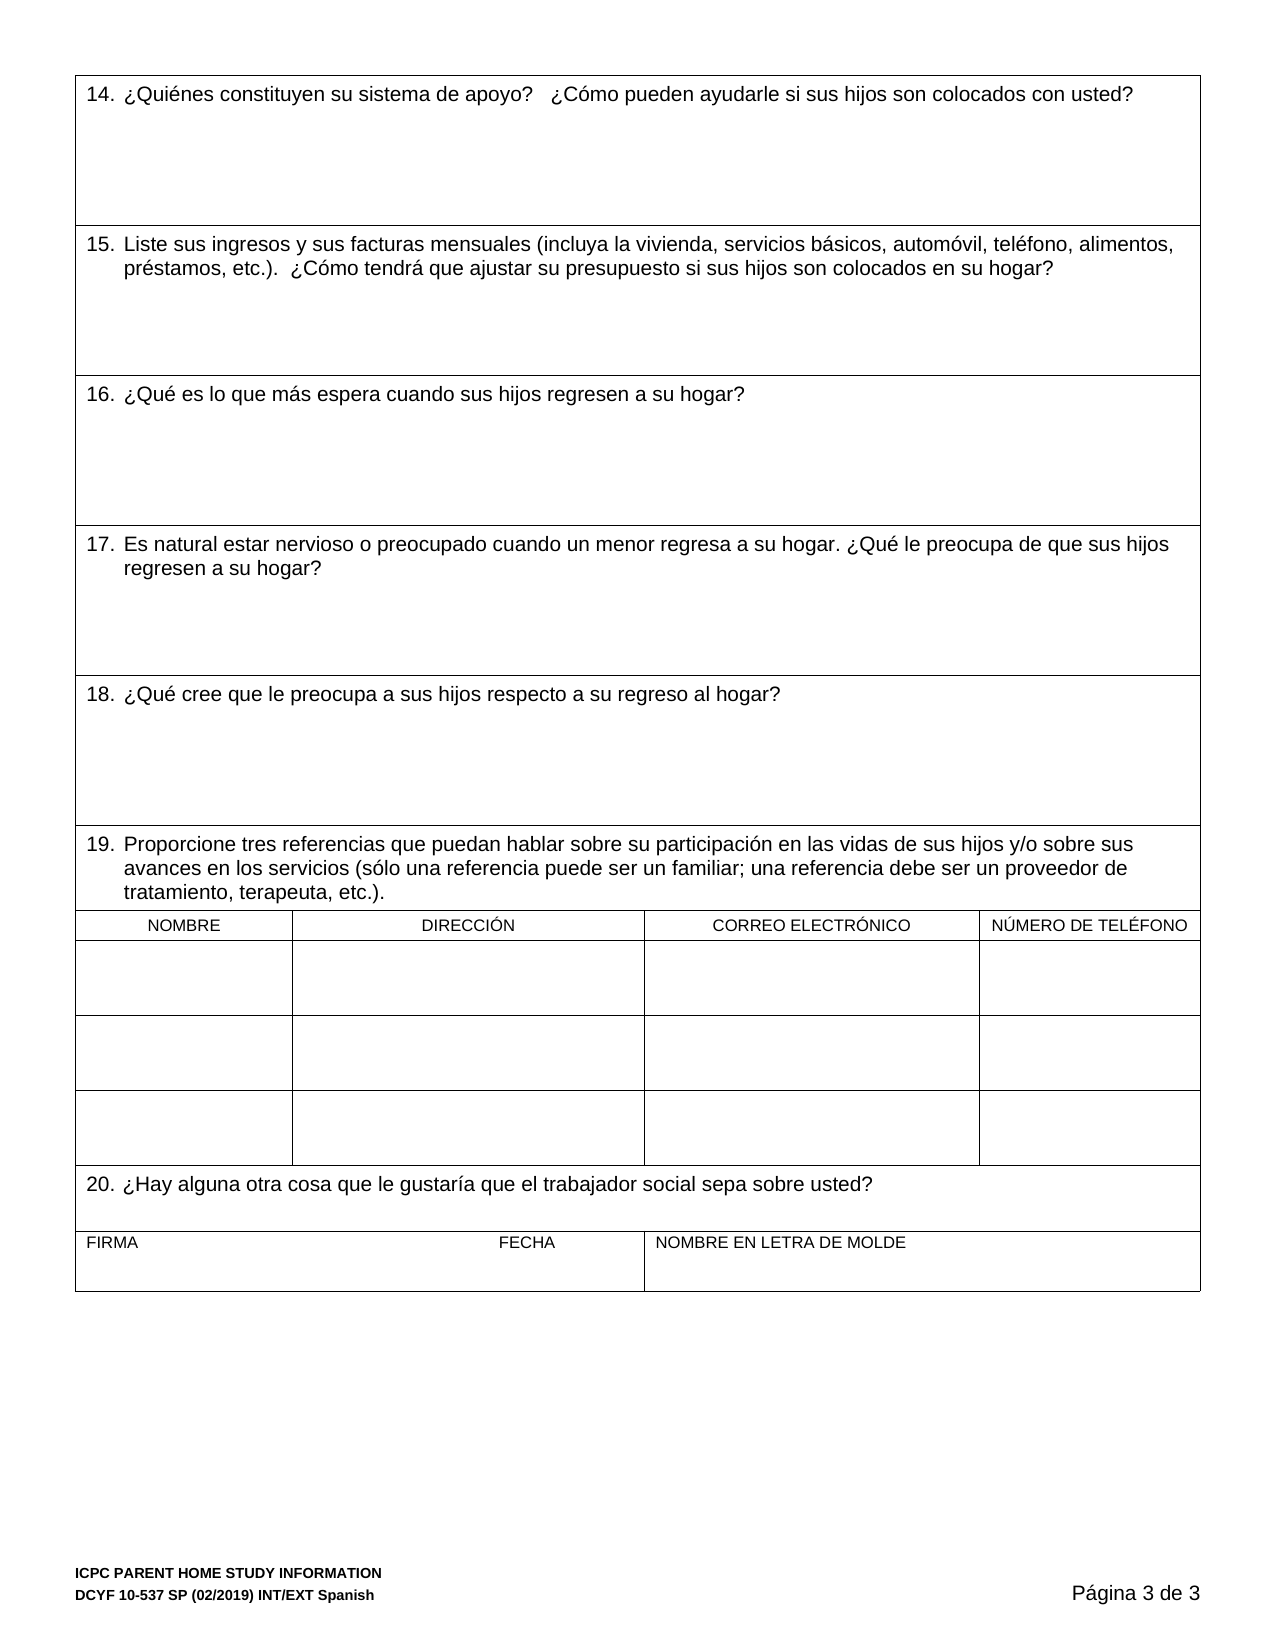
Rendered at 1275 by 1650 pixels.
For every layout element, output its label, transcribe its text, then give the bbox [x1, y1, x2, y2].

table_cell NOMBRE [76, 911, 292, 940]
table_cell FIRMA FECHA [76, 1232, 644, 1291]
table_cell [980, 941, 1200, 1015]
table_cell ¿Hay alguna otra cosa que le gustaría que el trabajador social sepa sobre usted? [76, 1166, 1200, 1231]
table_cell ¿Qué cree que le preocupa a sus hijos respecto a su regreso al hogar? [76, 676, 1200, 825]
table_cell [980, 1091, 1200, 1165]
table_cell [293, 1091, 644, 1165]
table_cell [293, 1016, 644, 1090]
table_cell Es natural estar nervioso o preocupado cuando un menor regresa a su hogar. ¿Qué le preocupa de que sus hijos regresen a su hogar? [76, 526, 1200, 675]
table_cell [645, 941, 979, 1015]
table_cell [645, 1016, 979, 1090]
table_cell CORREO ELECTRÓNICO [645, 911, 979, 940]
table_cell [76, 1091, 292, 1165]
table_cell DIRECCIÓN [293, 911, 644, 940]
table_cell Proporcione tres referencias que puedan hablar sobre su participación en las vidas de sus hijos y/o sobre sus avances en los servicios (sólo una referencia puede ser un familiar; una referencia debe ser un proveedor de tratamiento, terapeuta, etc.). [76, 826, 1200, 910]
table_cell NOMBRE EN LETRA DE MOLDE [645, 1232, 1200, 1291]
table_cell ¿Qué es lo que más espera cuando sus hijos regresen a su hogar? [76, 376, 1200, 525]
table_cell [76, 1016, 292, 1090]
table_cell ¿Quiénes constituyen su sistema de apoyo? ¿Cómo pueden ayudarle si sus hijos son colocados con usted? [76, 76, 1200, 225]
table_cell Liste sus ingresos y sus facturas mensuales (incluya la vivienda, servicios básicos, automóvil, teléfono, alimentos, préstamos, etc.). ¿Cómo tendrá que ajustar su presupuesto si sus hijos son colocados en su hogar? [76, 226, 1200, 375]
table_cell [980, 1016, 1200, 1090]
table_cell [645, 1091, 979, 1165]
table_cell NÚMERO DE TELÉFONO [980, 911, 1200, 940]
table_cell [76, 941, 292, 1015]
table_cell [293, 941, 644, 1015]
